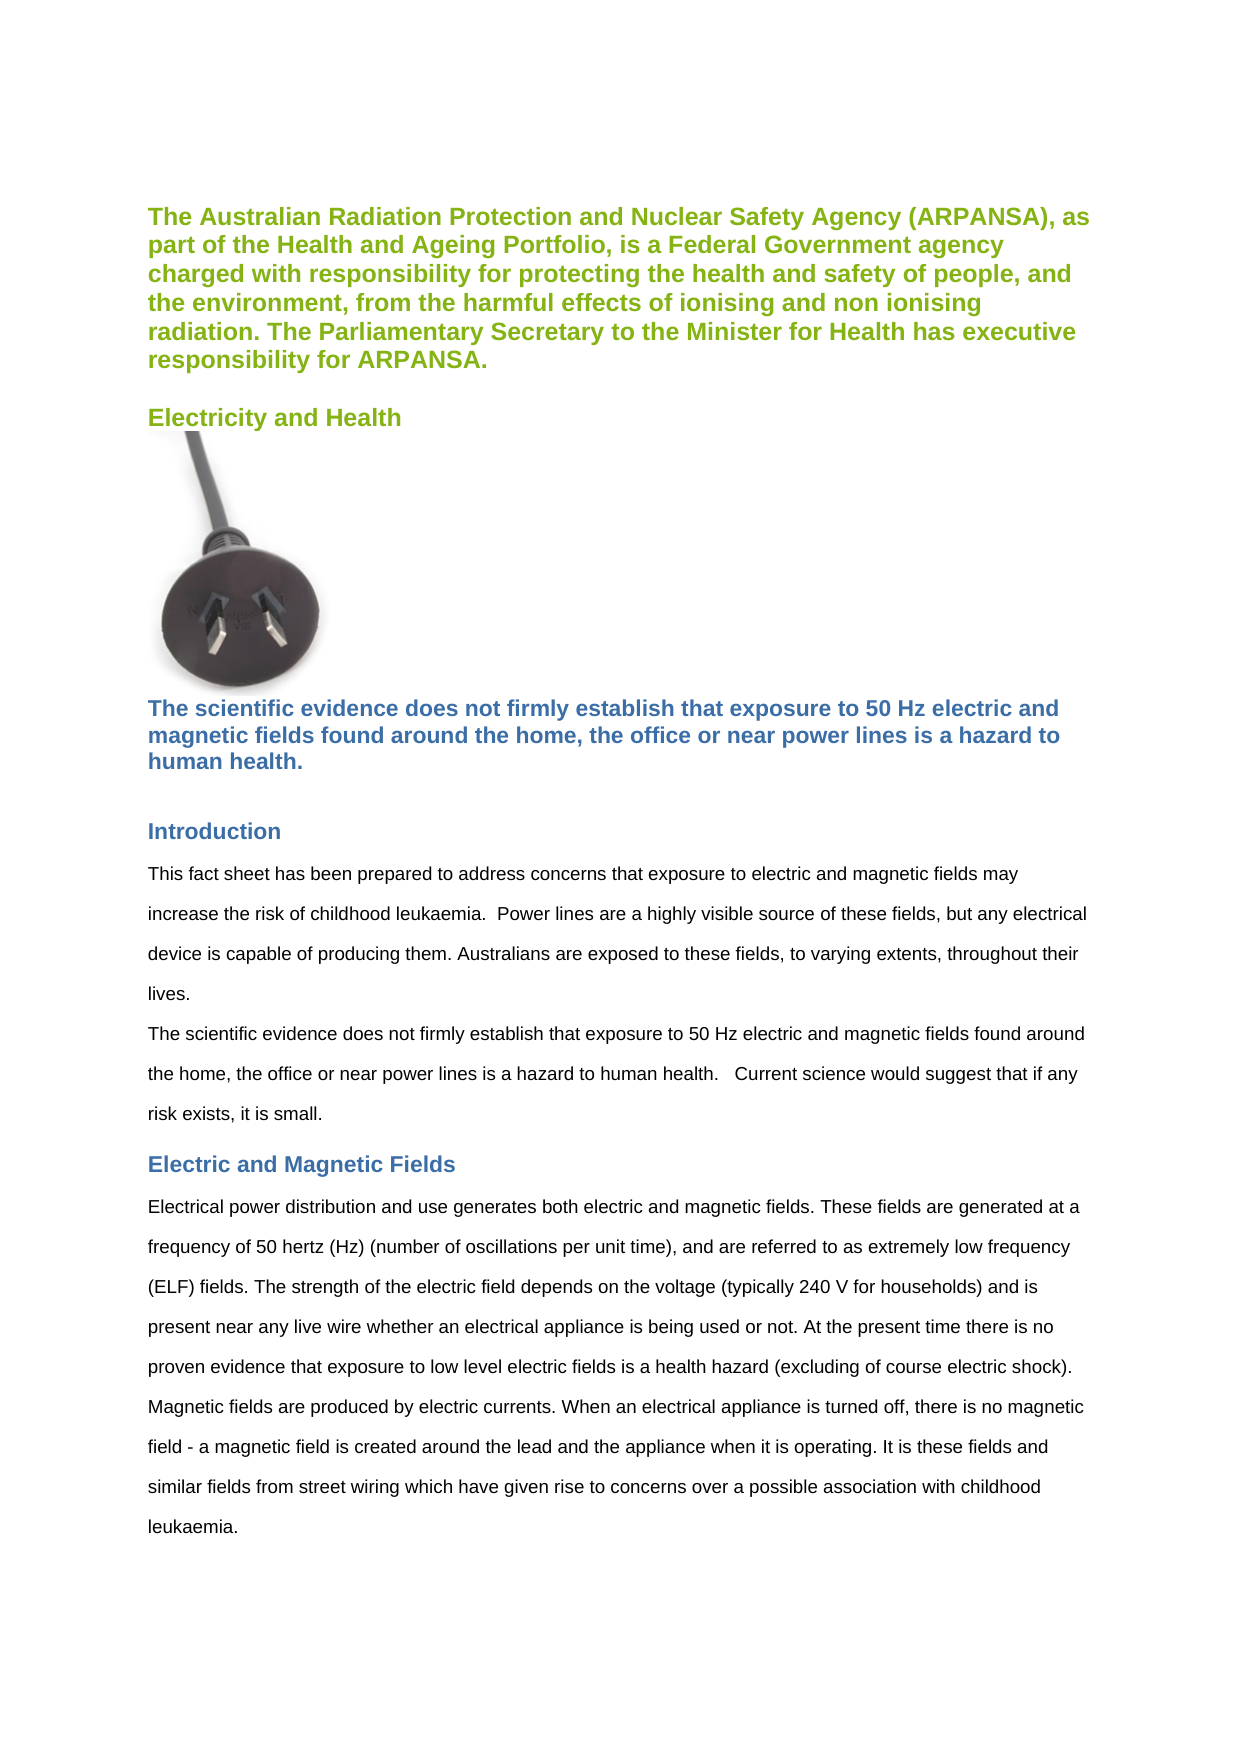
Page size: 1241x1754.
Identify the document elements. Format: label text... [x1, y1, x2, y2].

text This fact sheet has been prepared to address concerns that exposure to electric and magnetic fields may increase the risk of childhood leukaemia. Power lines are a highly visible source of these fields, but any electrical device is capable of producing them. Australians are exposed to these fields, to varying extents, throughout their lives. [148, 844, 1092, 1004]
text The scientific evidence does not firmly establish that exposure to 50 Hz electric and magnetic fields found around the home, the office or near power lines is a hazard to human health. [148, 695, 1092, 774]
text Electricity and Health [148, 403, 1092, 431]
text Electric and Magnetic Fields [148, 1151, 1092, 1177]
text The scientific evidence does not firmly establish that exposure to 50 Hz electric and magnetic fields found around the home, the office or near power lines is a hazard to human health. Current science would suggest that if any risk exists, it is small. [148, 1004, 1092, 1124]
picture [147, 431, 329, 696]
text Electrical power distribution and use generates both electric and magnetic fields. These fields are generated at a frequency of 50 hertz (Hz) (number of oscillations per unit time), and are referred to as extremely low frequency (ELF) fields. The strength of the electric field depends on the voltage (typically 240 V for households) and is present near any live wire whether an electrical appliance is being used or not. At the present time there is no proven evidence that exposure to low level electric fields is a health hazard (excluding of course electric shock). [148, 1177, 1092, 1377]
text Magnetic fields are produced by electric currents. When an electrical appliance is turned off, there is no magnetic field - a magnetic field is created around the lead and the appliance when it is operating. It is these fields and similar fields from street wiring which have given rise to concerns over a possible association with childhood leukaemia. [148, 1377, 1092, 1537]
text Introduction [148, 818, 1092, 844]
text The Australian Radiation Protection and Nuclear Safety Agency (ARPANSA), as part of the Health and Ageing Portfolio, is a Federal Government agency charged with responsibility for protecting the health and safety of people, and the environment, from the harmful effects of ionising and non ionising radiation. The Parliamentary Secretary to the Minister for Health has executive responsibility for ARPANSA. [148, 201, 1092, 374]
